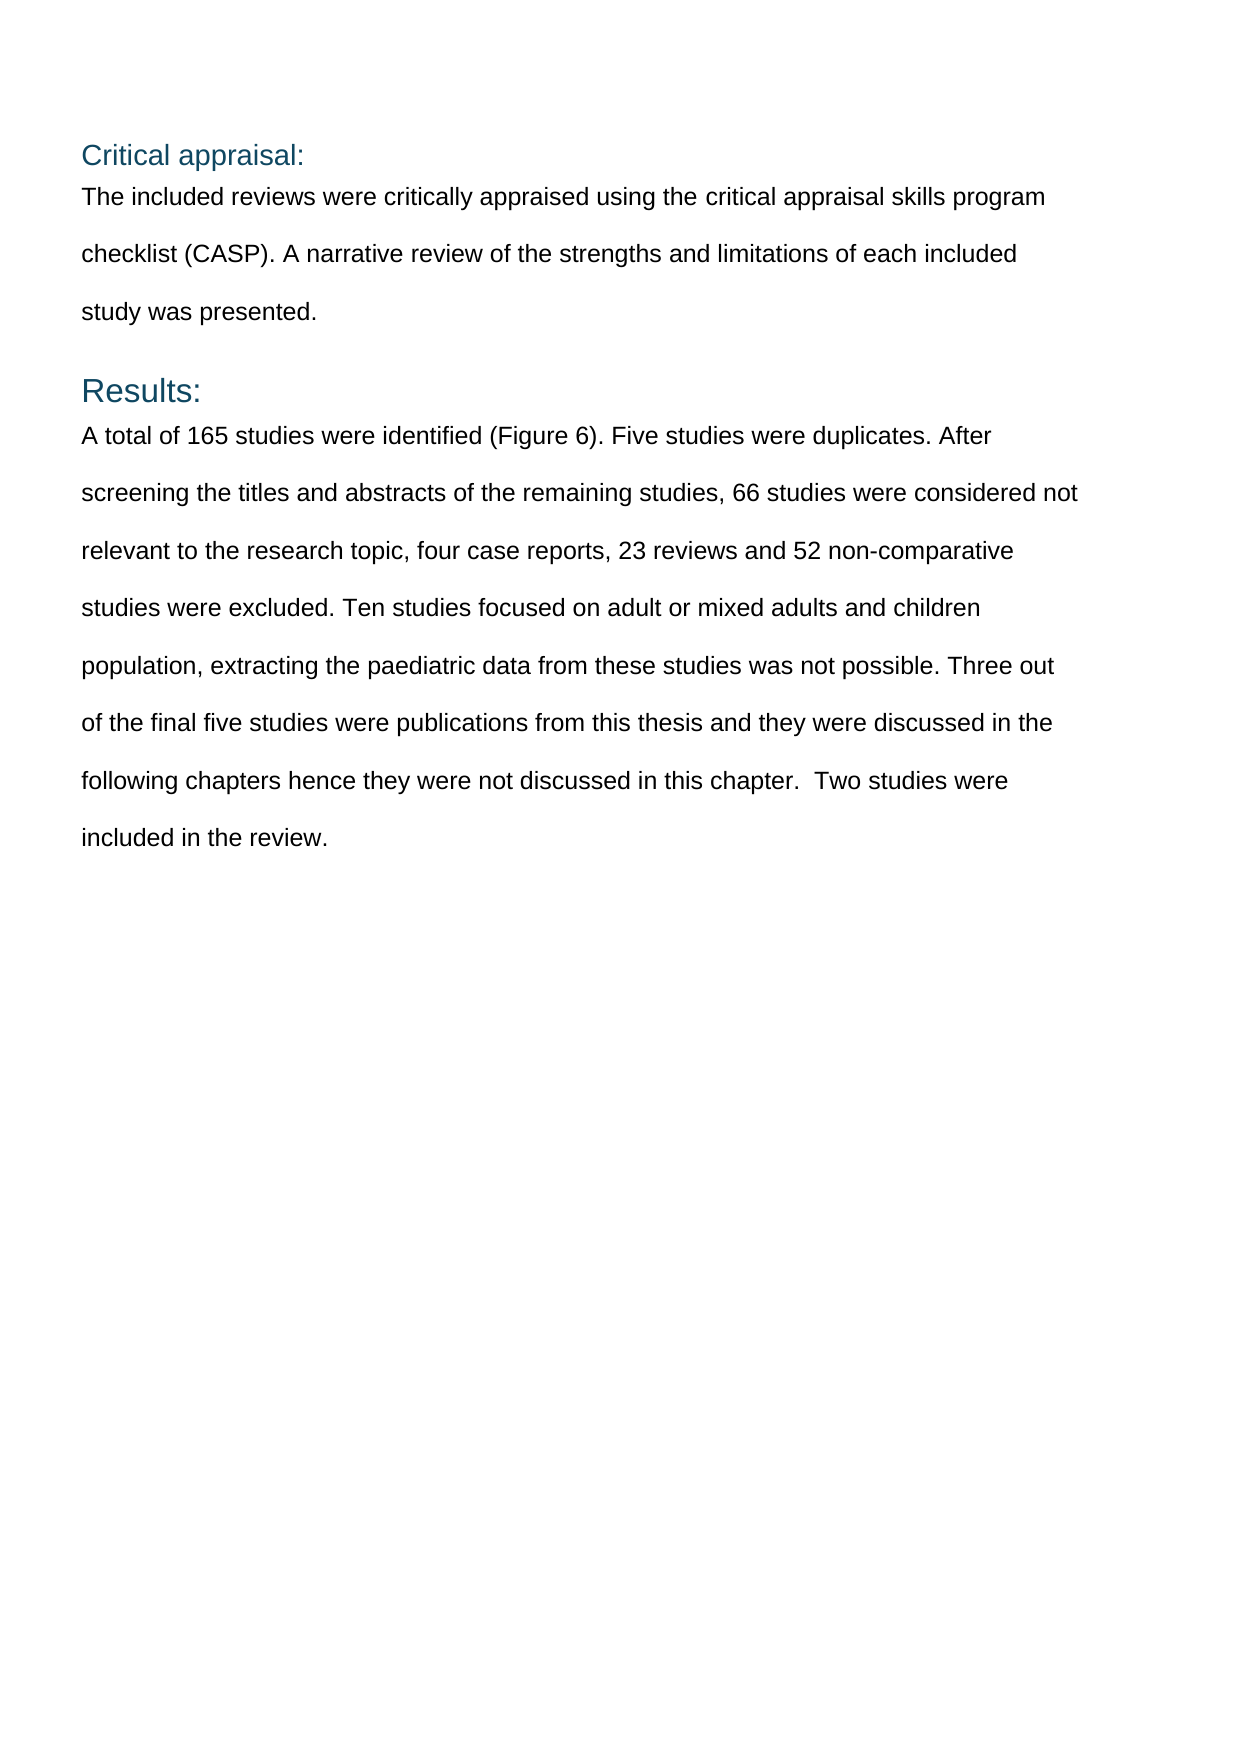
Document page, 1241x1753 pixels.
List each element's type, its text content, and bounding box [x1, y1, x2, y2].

subtitle Critical appraisal: [81, 137, 1080, 171]
subtitle Results: [81, 371, 1080, 409]
text A total of 165 studies were identified (Figure 6). Five studies were duplicates. After screening the titles and abstracts of the remaining studies, 66 studies were considered not relevant to the research topic, four case reports, 23 reviews and 52 non-comparative studies were excluded. Ten studies focused on adult or mixed adults and children population, extracting the paediatric data from these studies was not possible. Three out of the final five studies were publications from this thesis and they were discussed in the following chapters hence they were not discussed in this chapter. Two studies were included in the review. [81, 421, 1080, 852]
text The included reviews were critically appraised using the critical appraisal skills program checklist (CASP). A narrative review of the strengths and limitations of each included study was presented. [81, 182, 1080, 326]
